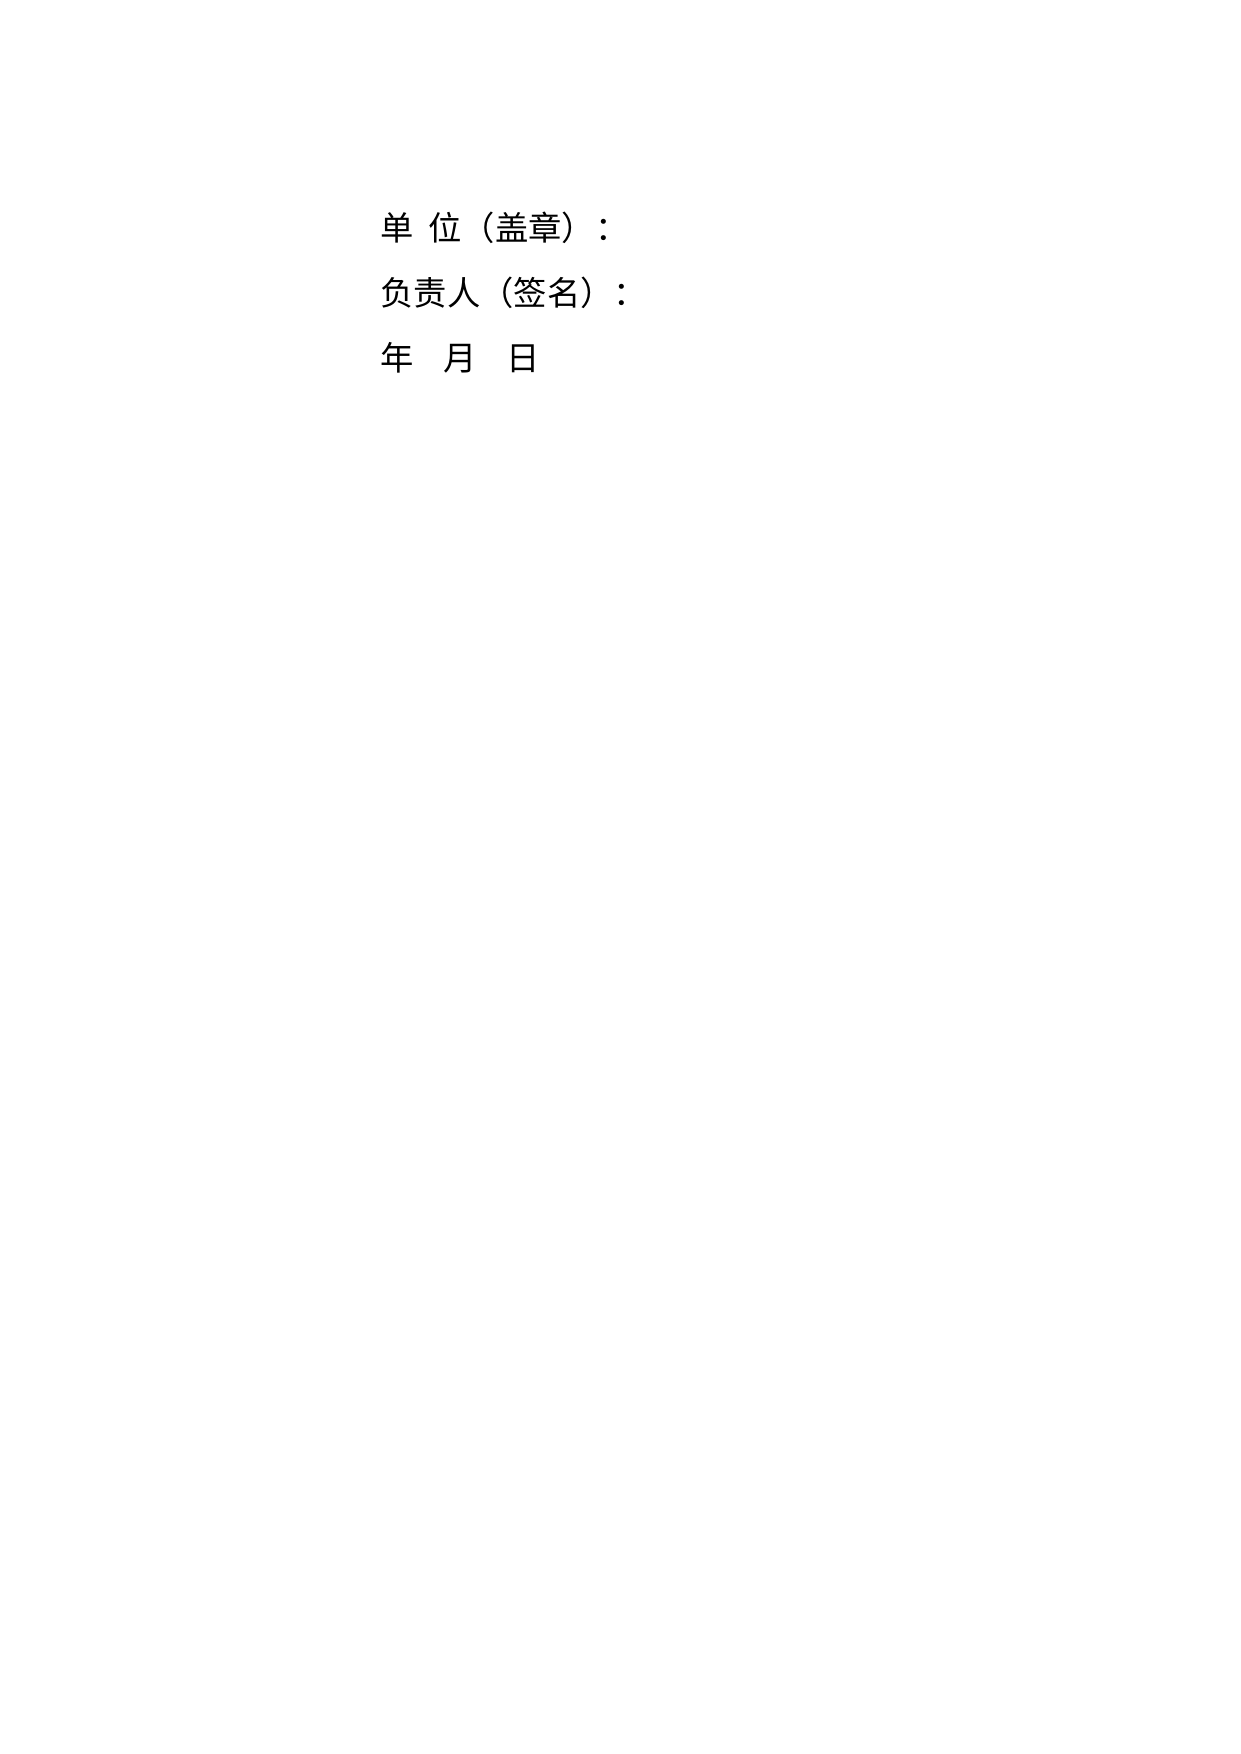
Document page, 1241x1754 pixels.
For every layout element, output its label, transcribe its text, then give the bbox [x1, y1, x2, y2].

text 单 位（盖章）： [148, 193, 1092, 258]
text 负责人（签名）： [148, 258, 1092, 323]
text 年 月 日 [148, 323, 1092, 388]
